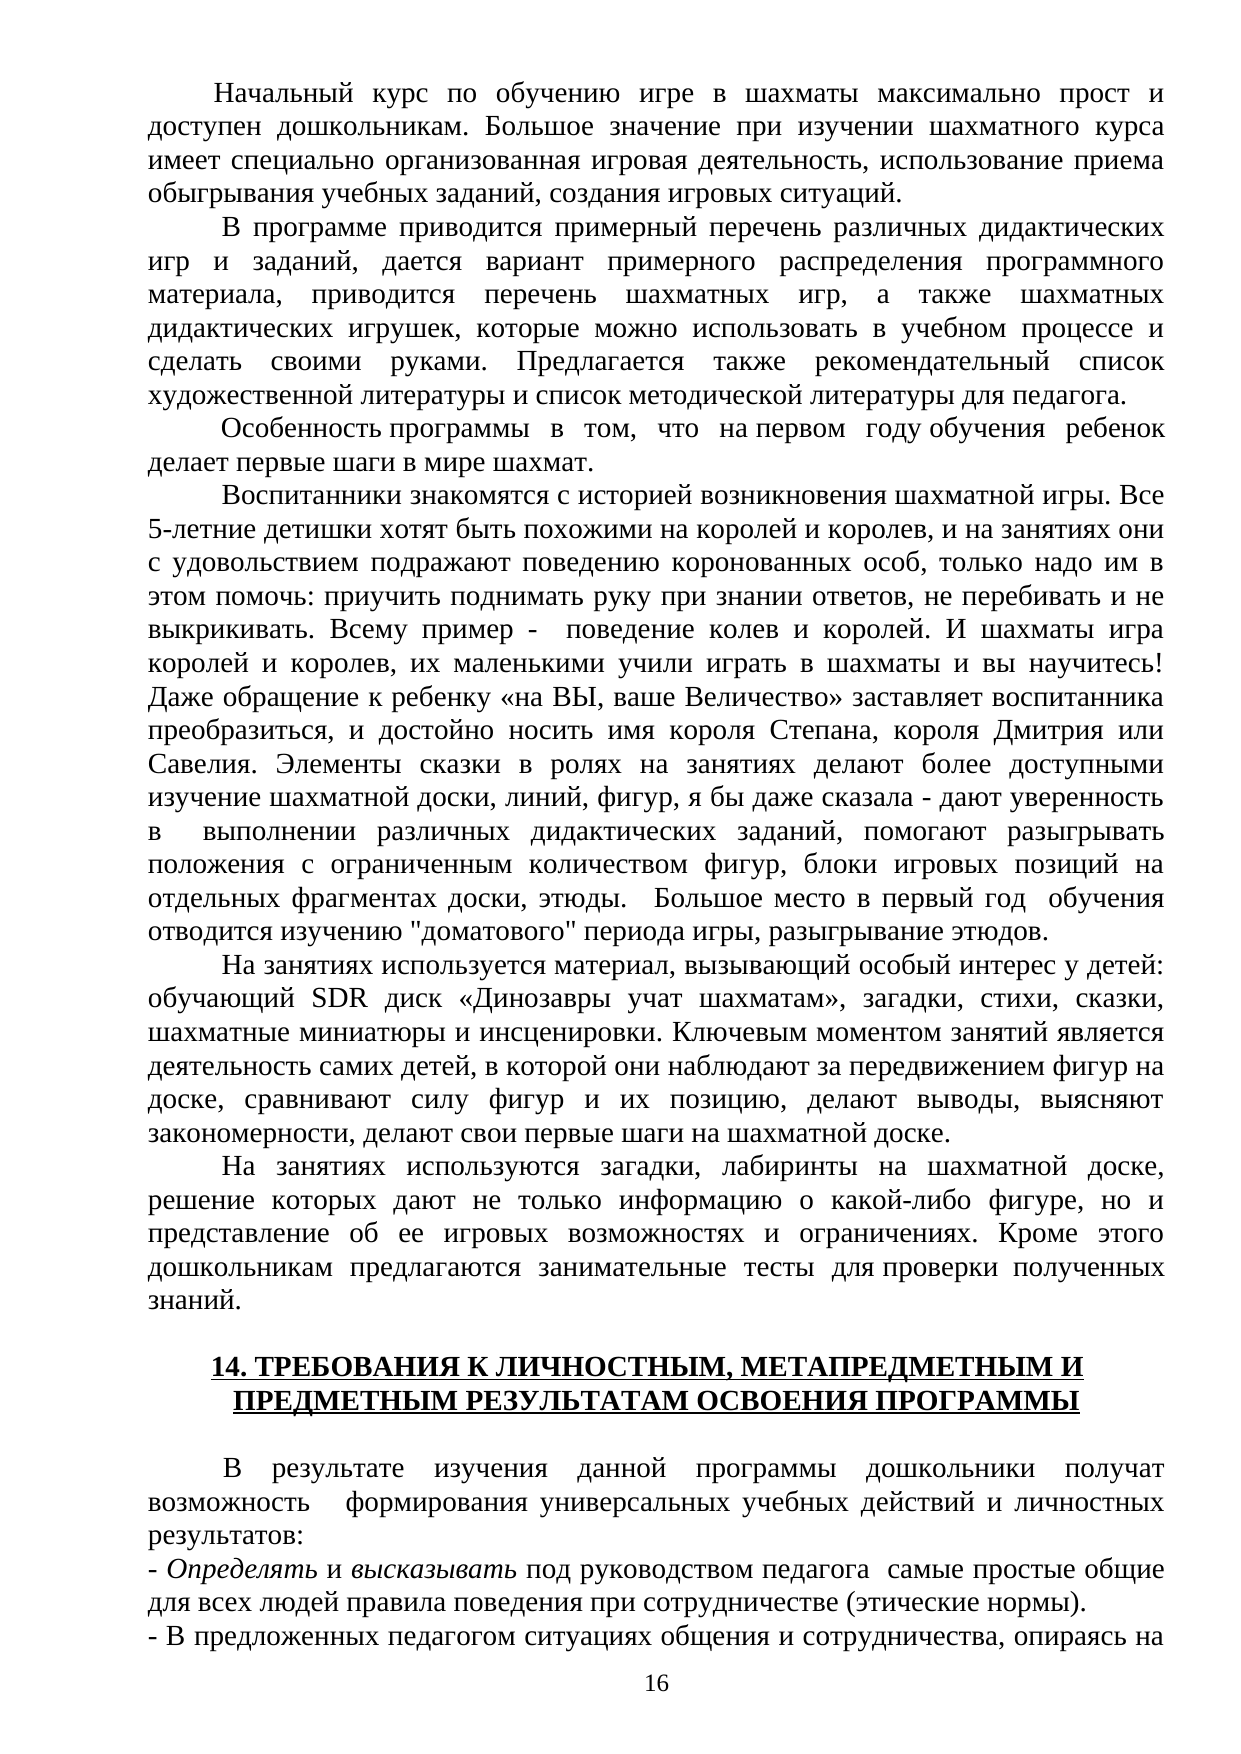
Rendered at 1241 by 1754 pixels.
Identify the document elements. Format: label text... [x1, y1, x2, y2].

text 14. ТРЕБОВАНИЯ К ЛИЧНОСТНЫМ, МЕТАПРЕДМЕТНЫМ И ПРЕДМЕТНЫМ РЕЗУЛЬТАТАМ ОСВОЕНИЯ ПРОГРАММЫ [129, 1349, 1165, 1417]
text В результате изучения данной программы дошкольники получат возможность формирования универсальных учебных действий и личностных результатов: [148, 1450, 1165, 1551]
text Начальный курс по обучению игре в шахматы максимально прост и доступен дошкольникам. Большое значение при изучении шахматного курса имеет специально организованная игровая деятельность, использование приема обыгрывания учебных заданий, создания игровых ситуаций. [148, 75, 1165, 209]
text В программе приводится примерный перечень различных дидактических игр и заданий, дается вариант примерного распределения программного материала, приводится перечень шахматных игр, а также шахматных дидактических игрушек, которые можно использовать в учебном процессе и сделать своими руками. Предлагается также рекомендательный список художественной литературы и список методической литературы для педагога. [148, 209, 1165, 410]
text Воспитанники знакомятся с историей возникновения шахматной игры. Все 5-летние детишки хотят быть похожими на королей и королев, и на занятиях они с удовольствием подражают поведению коронованных особ, только надо им в этом помочь: приучить поднимать руку при знании ответов, не перебивать и не выкрикивать. Всему пример - поведение колев и королей. И шахматы игра королей и королев, их маленькими учили играть в шахматы и вы научитесь! Даже обращение к ребенку «на ВЫ, ваше Величество» заставляет воспитанника преобразиться, и достойно носить имя короля Степана, короля Дмитрия или Савелия. Элементы сказки в ролях на занятиях делают более доступными изучение шахматной доски, линий, фигур, я бы даже сказала - дают уверенность в выполнении различных дидактических заданий, помогают разыгрывать положения с ограниченным количеством фигур, блоки игровых позиций на отдельных фрагментах доски, этюды. Большое место в первый год обучения отводится изучению "доматового" периода игры, разыгрывание этюдов. [148, 477, 1165, 947]
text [148, 1618, 1165, 1651]
text - Определять и высказывать под руководством педагога самые простые общие для всех людей правила поведения при сотрудничестве (этические нормы). [148, 1551, 1165, 1618]
text На занятиях используются загадки, лабиринты на шахматной доске, решение которых дают не только информацию о какой-либо фигуре, но и представление об ее игровых возможностях и ограничениях. Кроме этого дошкольникам предлагаются занимательные тесты для проверки полученных знаний. [148, 1148, 1165, 1316]
text На занятиях используется материал, вызывающий особый интерес у детей: обучающий SDR диск «Динозавры учат шахматам», загадки, стихи, сказки, шахматные миниатюры и инсценировки. Ключевым моментом занятий является деятельность самих детей, в которой они наблюдают за передвижением фигур на доске, сравнивают силу фигур и их позицию, делают выводы, выясняют закономерности, делают свои первые шаги на шахматной доске. [148, 947, 1165, 1148]
text Особенность программы в том, что на первом году обучения ребенок делает первые шаги в мире шахмат. [148, 410, 1165, 477]
